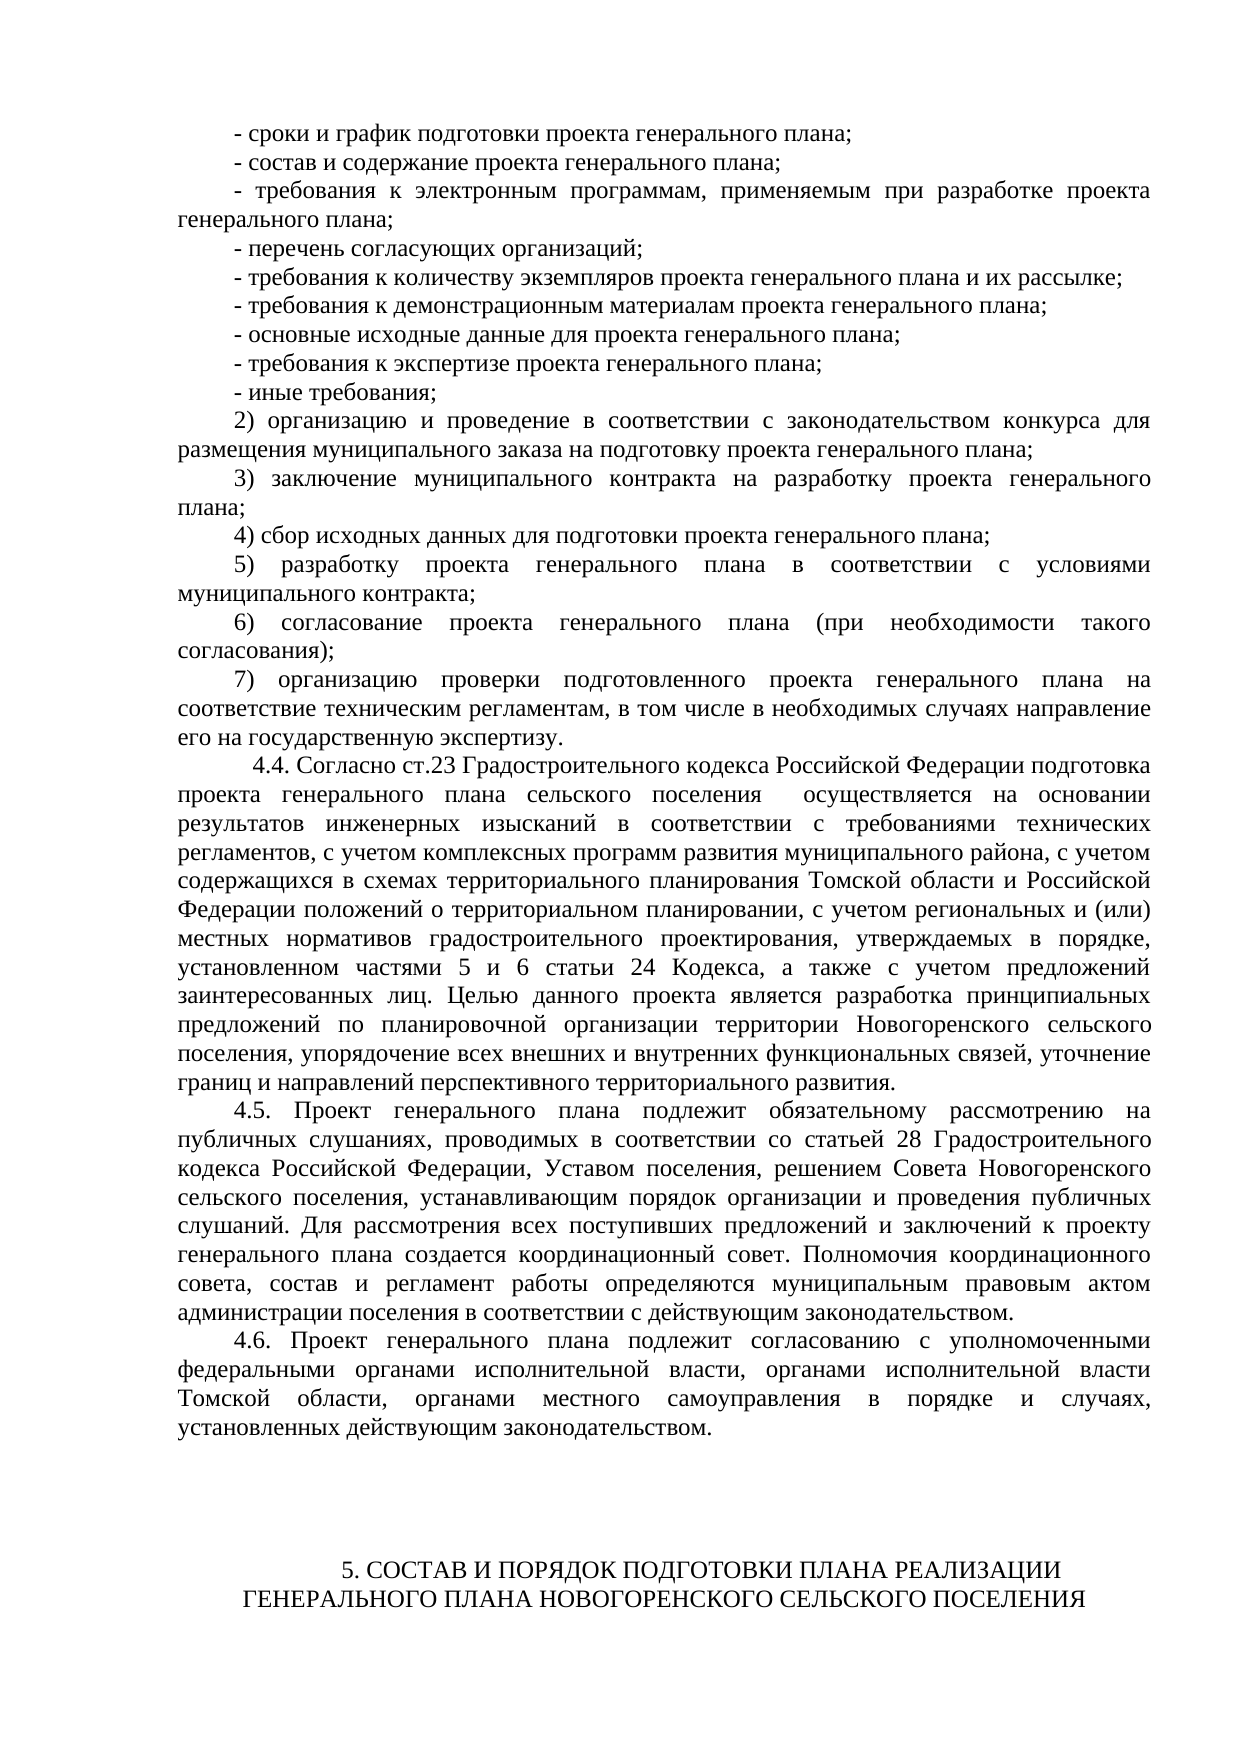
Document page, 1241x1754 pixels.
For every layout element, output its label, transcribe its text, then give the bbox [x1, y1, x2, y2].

text 4.6. Проект генерального плана подлежит согласованию с уполномоченными федеральными органами исполнительной власти, органами исполнительной власти Томской области, органами местного самоуправления в порядке и случаях, установленных действующим законодательством. [177, 1326, 1152, 1441]
text - перечень согласующих организаций; [177, 233, 1152, 262]
text 5) разработку проекта генерального плана в соответствии с условиями муниципального контракта; [177, 549, 1152, 607]
text 4.4. Согласно ст.23 Градостроительного кодекса Российской Федерации подготовка проекта генерального плана сельского поселения осуществляется на основании результатов инженерных изысканий в соответствии с требованиями технических регламентов, с учетом комплексных программ развития муниципального района, с учетом содержащихся в схемах территориального планирования Томской области и Российской Федерации положений о территориальном планировании, с учетом региональных и (или) местных нормативов градостроительного проектирования, утверждаемых в порядке, установленном частями 5 и 6 статьи 24 Кодекса, а также с учетом предложений заинтересованных лиц. Целью данного проекта является разработка принципиальных предложений по планировочной организации территории Новогоренского сельского поселения, упорядочение всех внешних и внутренних функциональных связей, уточнение границ и направлений перспективного территориального развития. [177, 751, 1152, 1096]
text 7) организацию проверки подготовленного проекта генерального плана на соответствие техническим регламентам, в том числе в необходимых случаях направление его на государственную экспертизу. [177, 664, 1152, 751]
text 4.5. Проект генерального плана подлежит обязательному рассмотрению на публичных слушаниях, проводимых в соответствии со статьей 28 Градостроительного кодекса Российской Федерации, Уставом поселения, решением Совета Новогоренского сельского поселения, устанавливающим порядок организации и проведения публичных слушаний. Для рассмотрения всех поступивших предложений и заключений к проекту генерального плана создается координационный совет. Полномочия координационного совета, состав и регламент работы определяются муниципальным правовым актом администрации поселения в соответствии с действующим законодательством. [177, 1096, 1152, 1326]
text - сроки и график подготовки проекта генерального плана; [177, 118, 1152, 147]
text 6) согласование проекта генерального плана (при необходимости такого согласования); [177, 607, 1152, 664]
text 3) заключение муниципального контракта на разработку проекта генерального плана; [177, 463, 1152, 521]
text - основные исходные данные для проекта генерального плана; [177, 319, 1152, 348]
text - требования к электронным программам, применяемым при разработке проекта генерального плана; [177, 176, 1152, 233]
text - требования к количеству экземпляров проекта генерального плана и их рассылке; [177, 262, 1152, 291]
text 2) организацию и проведение в соответствии с законодательством конкурса для размещения муниципального заказа на подготовку проекта генерального плана; [177, 406, 1152, 463]
text 5. СОСТАВ И ПОРЯДОК ПОДГОТОВКИ ПЛАНА РЕАЛИЗАЦИИ [177, 1556, 1152, 1584]
text - требования к экспертизе проекта генерального плана; [177, 348, 1152, 377]
text - состав и содержание проекта генерального плана; [177, 147, 1152, 176]
text - иные требования; [177, 377, 1152, 406]
text - требования к демонстрационным материалам проекта генерального плана; [177, 291, 1152, 319]
text 4) сбор исходных данных для подготовки проекта генерального плана; [177, 521, 1152, 549]
text ГЕНЕРАЛЬНОГО ПЛАНА НОВОГОРЕНСКОГО СЕЛЬСКОГО ПОСЕЛЕНИЯ [177, 1584, 1152, 1613]
